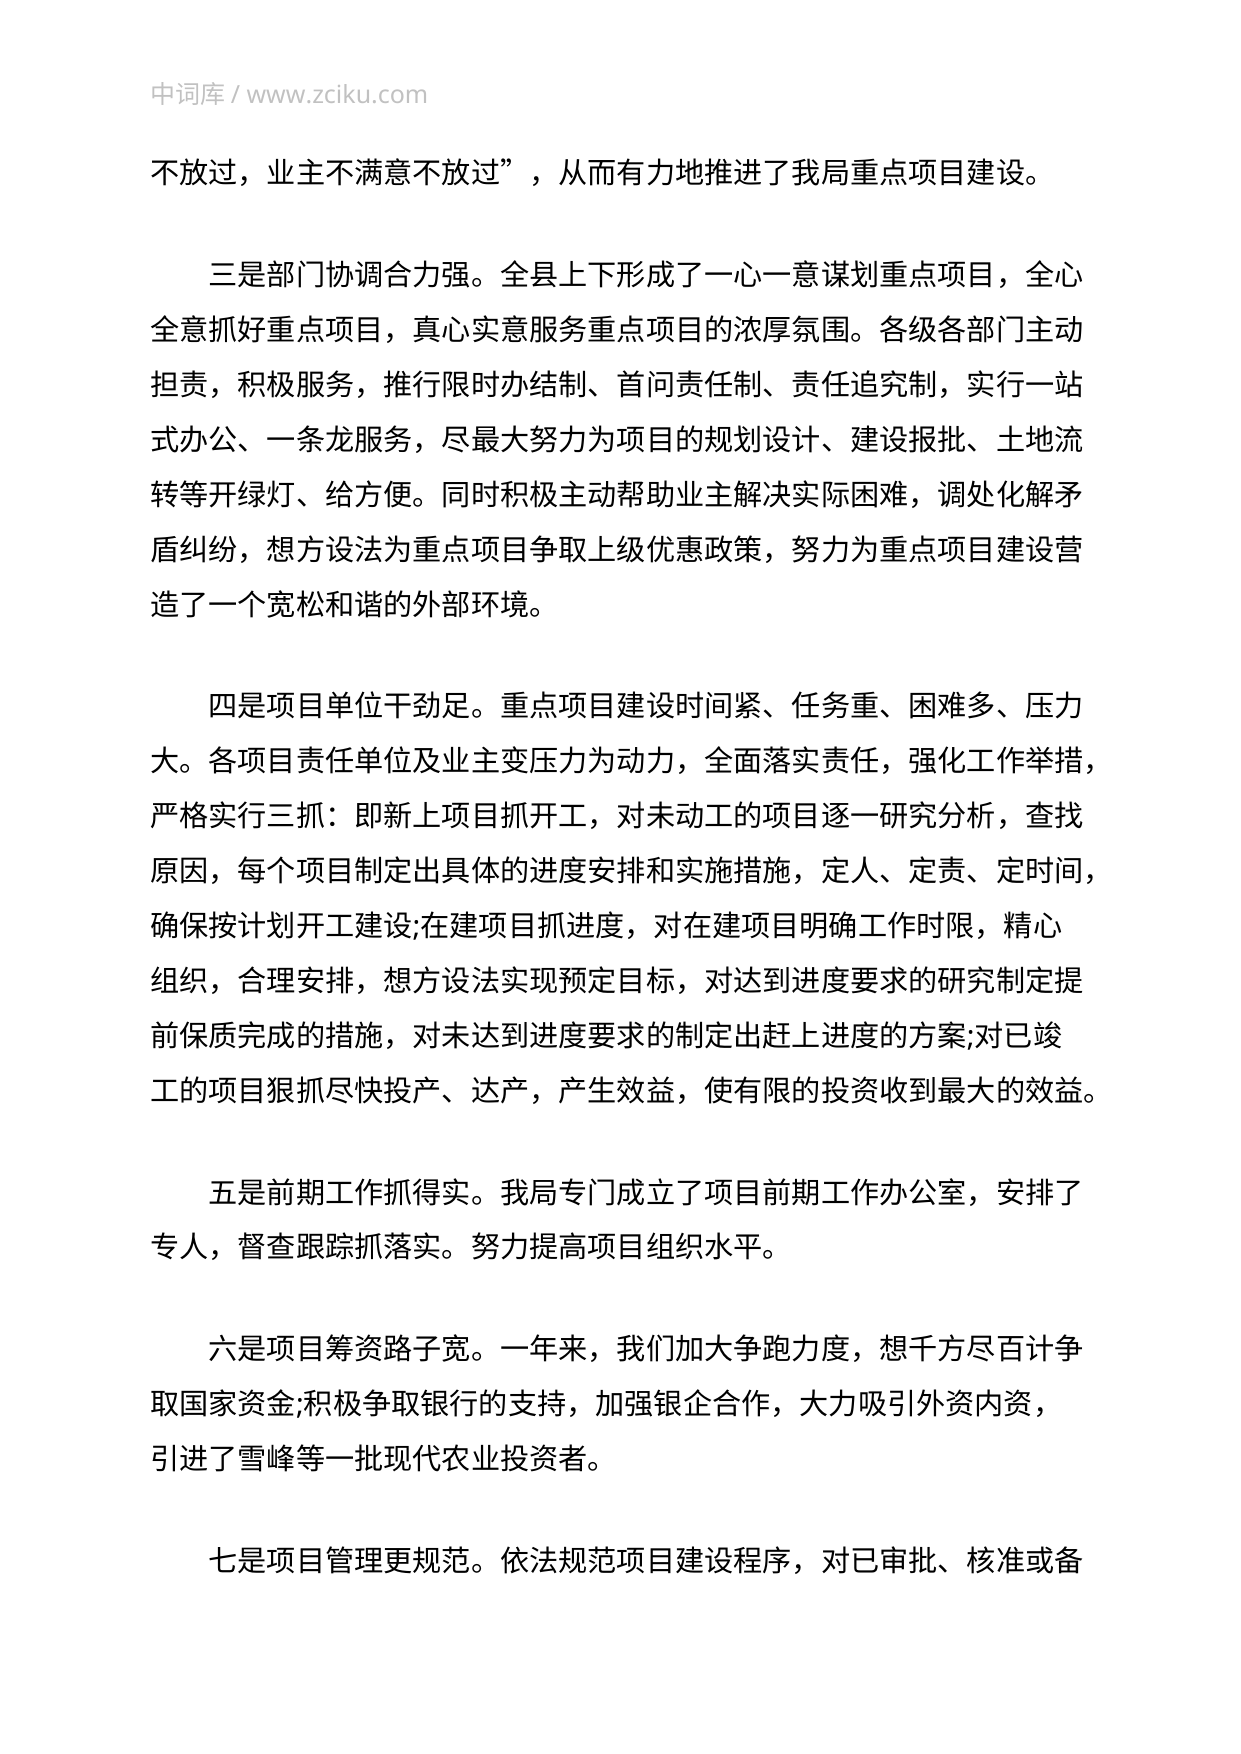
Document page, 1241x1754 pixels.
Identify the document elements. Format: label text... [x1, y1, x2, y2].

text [150, 1537, 1090, 1580]
text 六是项目筹资路子宽。一年来，我们加大争跑力度，想千方尽百计争取国家资金;积极争取银行的支持，加强银企合作，大力吸引外资内资，引进了雪峰等一批现代农业投资者。 [150, 1326, 1090, 1478]
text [150, 150, 1090, 192]
text 五是前期工作抓得实。我局专门成立了项目前期工作办公室，安排了专人，督查跟踪抓落实。努力提高项目组织水平。 [150, 1169, 1090, 1266]
text 四是项目单位干劲足。重点项目建设时间紧、任务重、困难多、压力大。各项目责任单位及业主变压力为动力，全面落实责任，强化工作举措，严格实行三抓：即新上项目抓开工，对未动工的项目逐一研究分析，查找原因，每个项目制定出具体的进度安排和实施措施，定人、定责、定时间，确保按计划开工建设;在建项目抓进度，对在建项目明确工作时限，精心组织，合理安排，想方设法实现预定目标，对达到进度要求的研究制定提前保质完成的措施，对未达到进度要求的制定出赶上进度的方案;对已竣工的项目狠抓尽快投产、达产，产生效益，使有限的投资收到最大的效益。 [150, 683, 1090, 1110]
text 三是部门协调合力强。全县上下形成了一心一意谋划重点项目，全心全意抓好重点项目，真心实意服务重点项目的浓厚氛围。各级各部门主动担责，积极服务，推行限时办结制、首问责任制、责任追究制，实行一站式办公、一条龙服务，尽最大努力为项目的规划设计、建设报批、土地流转等开绿灯、给方便。同时积极主动帮助业主解决实际困难，调处化解矛盾纠纷，想方设法为重点项目争取上级优惠政策，努力为重点项目建设营造了一个宽松和谐的外部环境。 [150, 252, 1090, 623]
